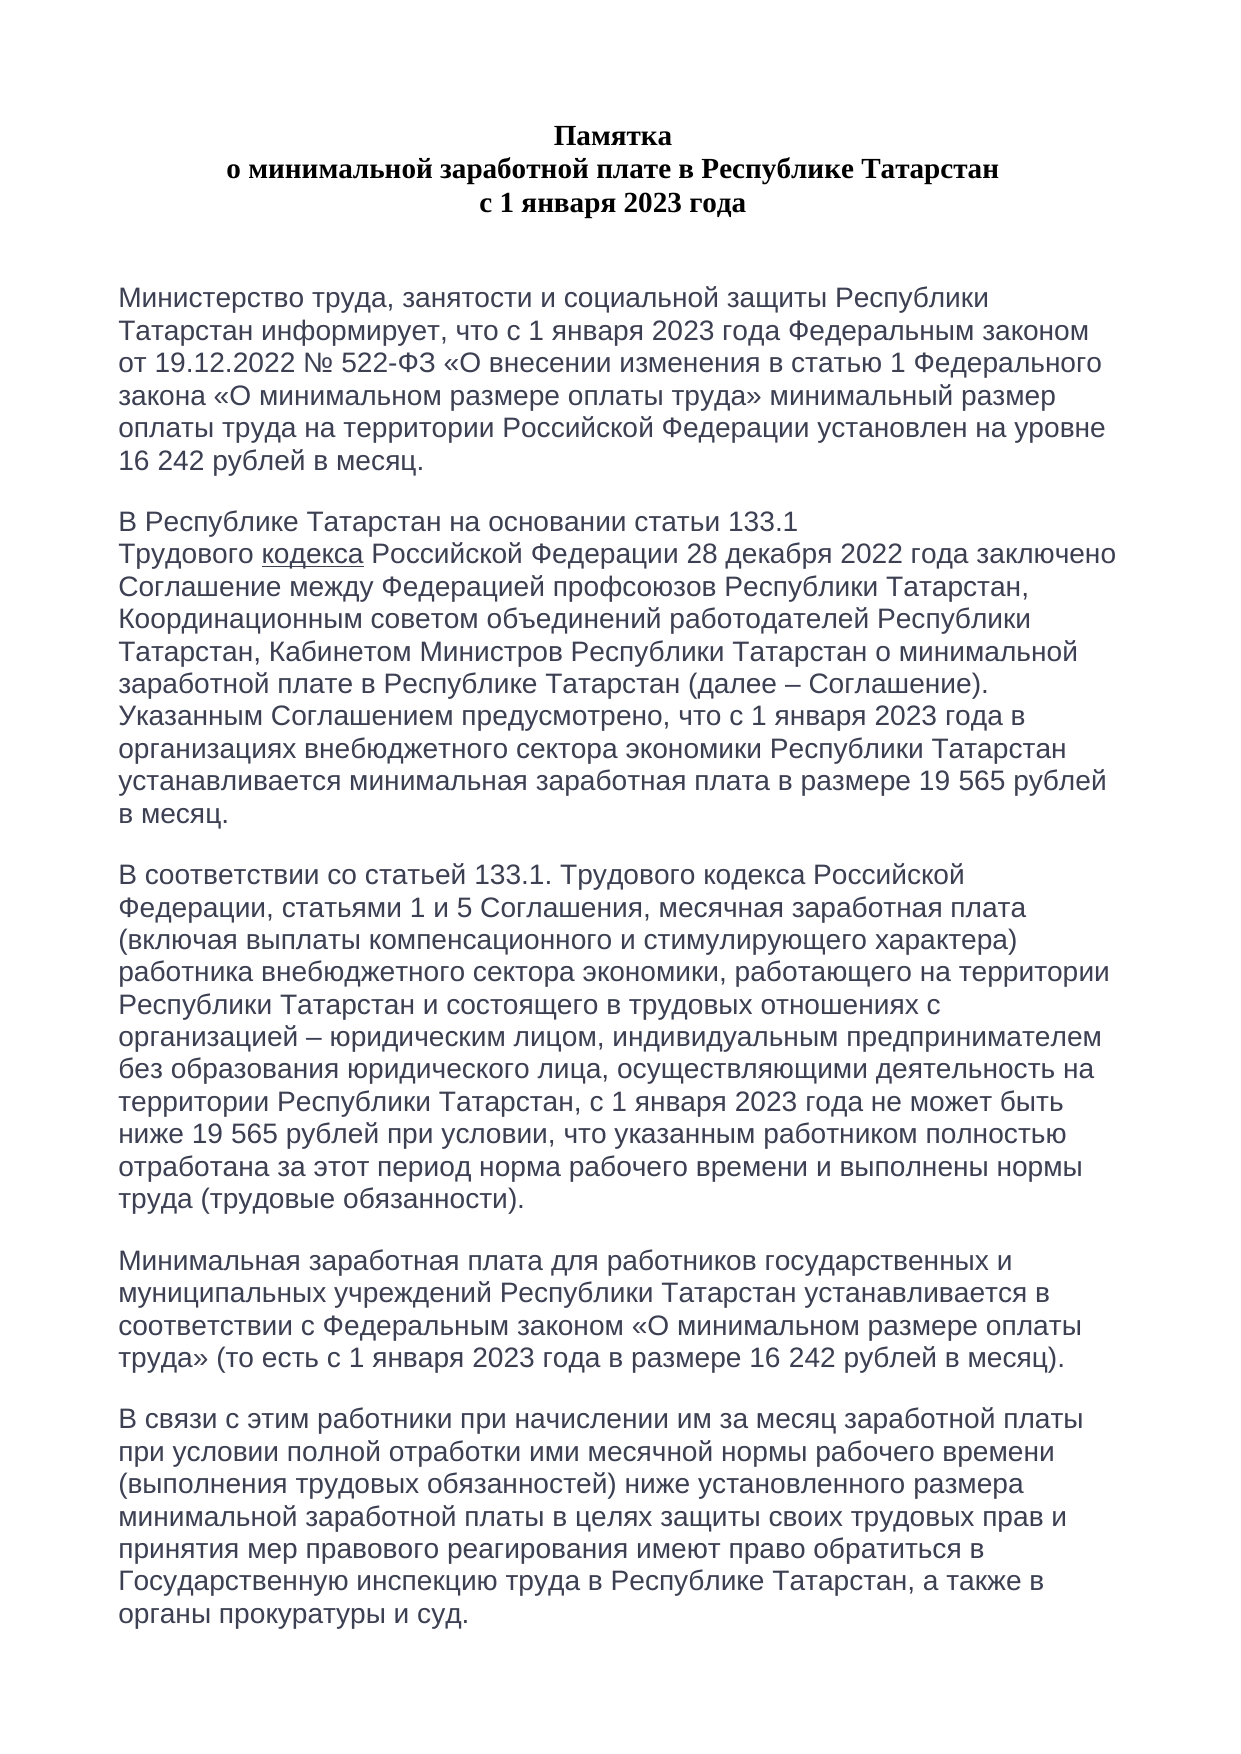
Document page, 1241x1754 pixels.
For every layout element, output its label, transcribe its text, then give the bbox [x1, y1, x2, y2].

text В соответствии со статьей 133.1. Трудового кодекса Российской Федерации, статьями 1 и 5 Соглашения, месячная заработная плата (включая выплаты компенсационного и стимулирующего характера) работника внебюджетного сектора экономики, работающего на территории Республики Татарстан и состоящего в трудовых отношениях с организацией – юридическим лицом, индивидуальным предпринимателем без образования юридического лица, осуществляющими деятельность на территории Республики Татарстан, с 1 января 2023 года не может быть ниже 19 565 рублей при условии, что указанным работником полностью отработана за этот период норма рабочего времени и выполнены нормы труда (трудовые обязанности). [118, 858, 1122, 1214]
text В связи с этим работники при начислении им за месяц заработной платы при условии полной отработки ими месячной нормы рабочего времени (выполнения трудовых обязанностей) ниже установленного размера минимальной заработной платы в целях защиты своих трудовых прав и принятия мер правового реагирования имеют право обратиться в Государственную инспекцию труда в Республике Татарстан, а также в органы прокуратуры и суд. [118, 1402, 1122, 1629]
text Министерство труда, занятости и социальной защиты Республики Татарстан информирует, что с 1 января 2023 года Федеральным законом от 19.12.2022 № 522-ФЗ «О внесении изменения в статью 1 Федерального закона «О минимальном размере оплаты труда» минимальный размер оплаты труда на территории Российской Федерации установлен на уровне 16 242 рублей в месяц. [118, 281, 1122, 476]
text В Республике Татарстан на основании статьи 133.1 Трудового кодекса Российской Федерации 28 декабря 2022 года заключено Соглашение между Федерацией профсоюзов Республики Татарстан, Координационным советом объединений работодателей Республики Татарстан, Кабинетом Министров Республики Татарстан о минимальной заработной плате в Республике Татарстан (далее – Соглашение). Указанным Соглашением предусмотрено, что с 1 января 2023 года в организациях внебюджетного сектора экономики Республики Татарстан устанавливается минимальная заработная плата в размере 19 565 рублей в месяц. [118, 505, 1122, 829]
text с 1 января 2023 года [118, 185, 1107, 219]
text Минимальная заработная плата для работников государственных и муниципальных учреждений Республики Татарстан устанавливается в соответствии с Федеральным законом «О минимальном размере оплаты труда» (то есть с 1 января 2023 года в размере 16 242 рублей в месяц). [118, 1244, 1122, 1373]
text Памятка [118, 118, 1107, 152]
text о минимальной заработной плате в Республике Татарстан [118, 152, 1107, 185]
